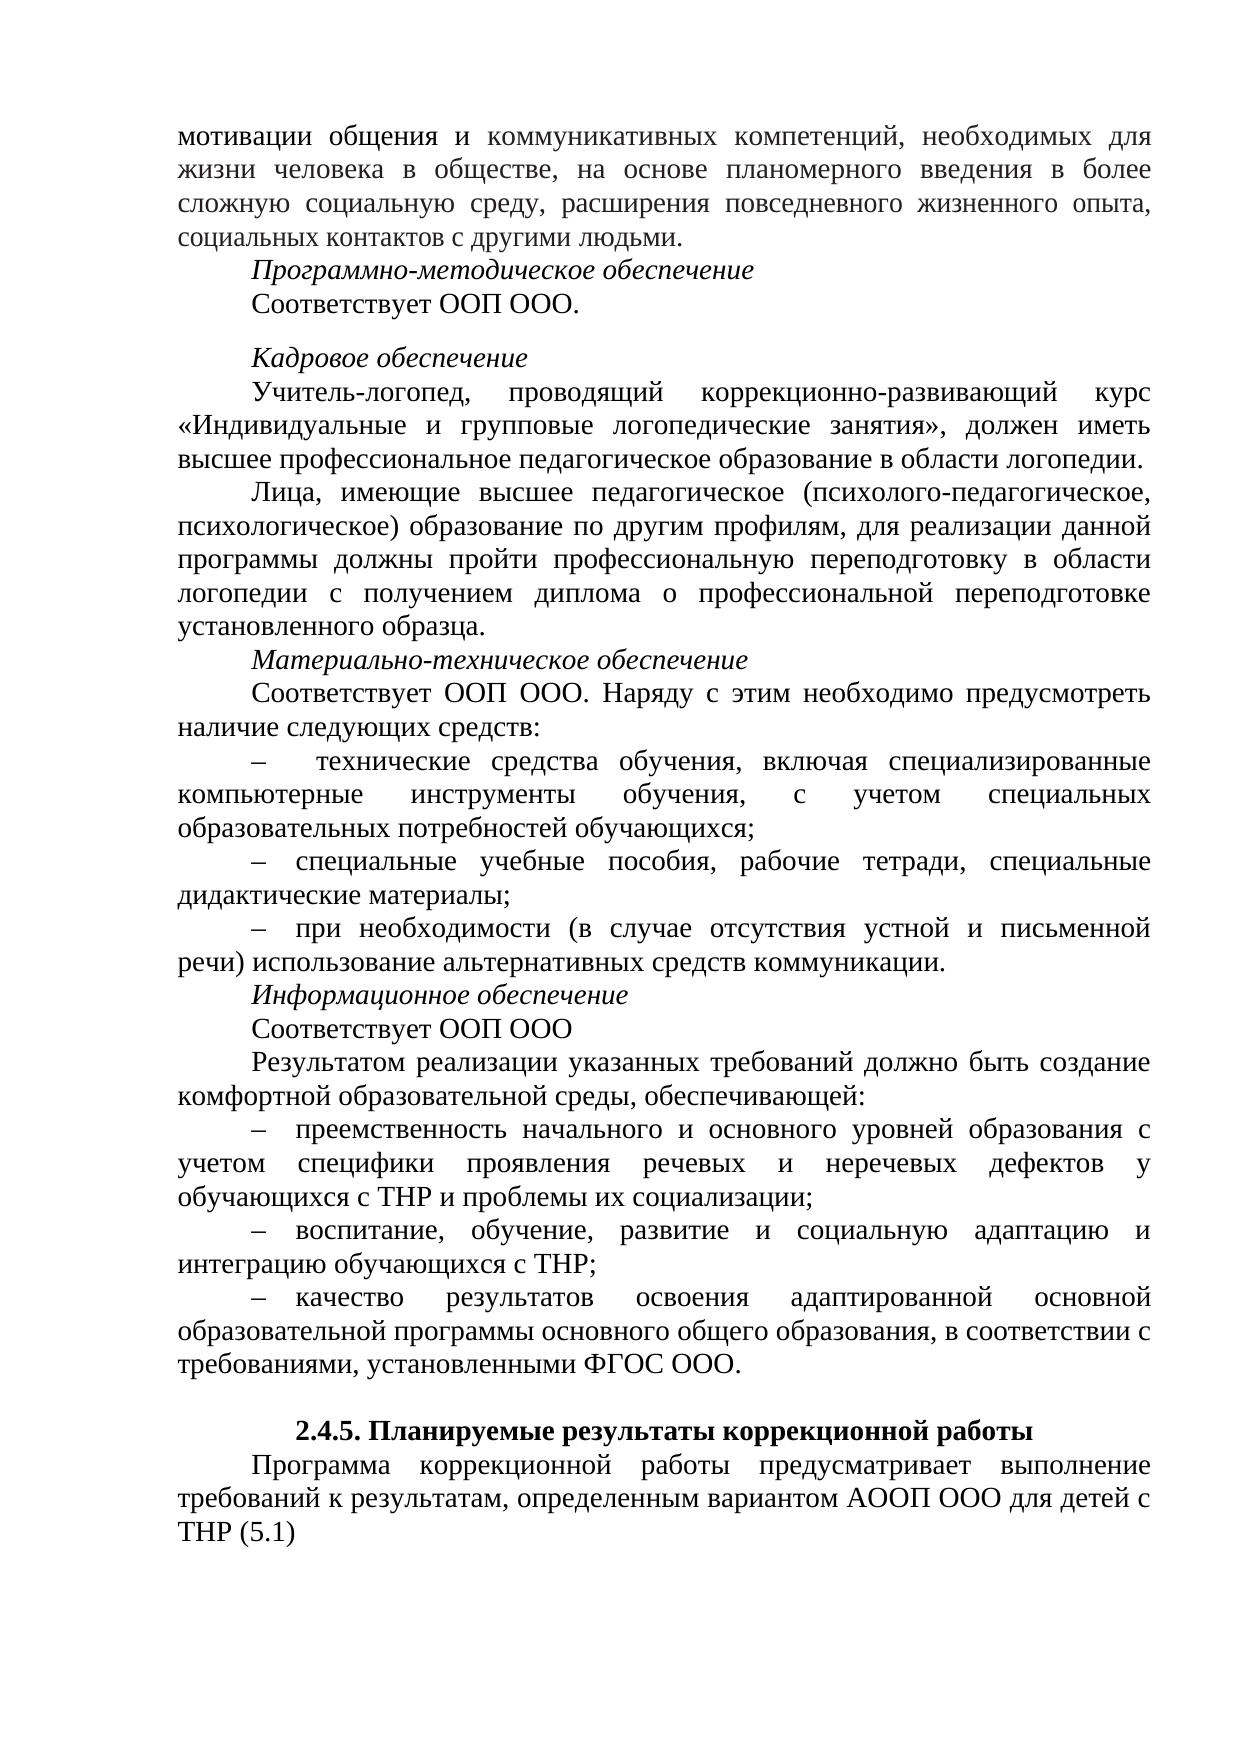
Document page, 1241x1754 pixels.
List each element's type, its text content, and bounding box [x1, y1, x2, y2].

subtitle 2.4.5. Планируемые результаты коррекционной работы [177, 1413, 1152, 1447]
text Соответствует ООП ООО [177, 1011, 1152, 1044]
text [177, 118, 1152, 252]
text Лица, имеющие высшее педагогическое (психолого-педагогическое, психологическое) образование по другим профилям, для реализации данной программы должны пройти профессиональную переподготовку в области логопедии с получением диплома о профессиональной переподготовке установленного образца. [177, 474, 1152, 642]
text Кадровое обеспечение [177, 340, 1152, 374]
list качество результатов освоения адаптированной основной образовательной программы основного общего образования, в соответствии с требованиями, установленными ФГОС ООО. [177, 1279, 1152, 1380]
text Программно-методическое обеспечение [177, 252, 1152, 286]
text Программа коррекционной работы предусматривает выполнение требований к результатам, определенным вариантом АООП ООО для детей с ТНР (5.1) [177, 1447, 1152, 1548]
text Соответствует ООП ООО. [177, 286, 1152, 319]
list специальные учебные пособия, рабочие тетради, специальные дидактические материалы; [177, 843, 1152, 910]
list воспитание, обучение, развитие и социальную адаптацию и интеграцию обучающихся с ТНР; [177, 1212, 1152, 1279]
list преемственность начального и основного уровней образования с учетом специфики проявления речевых и неречевых дефектов у обучающихся с ТНР и проблемы их социализации; [177, 1112, 1152, 1212]
text Соответствует ООП ООО. Наряду с этим необходимо предусмотреть наличие следующих средств: [177, 676, 1152, 743]
list при необходимости (в случае отсутствия устной и письменной речи) использование альтернативных средств коммуникации. [177, 910, 1152, 977]
list технические средства обучения, включая специализированные компьютерные инструменты обучения, с учетом специальных образовательных потребностей обучающихся; [177, 743, 1152, 843]
text Учитель-логопед, проводящий коррекционно-развивающий курс «Индивидуальные и групповые логопедические занятия», должен иметь высшее профессиональное педагогическое образование в области логопедии. [177, 374, 1152, 474]
text Информационное обеспечение [177, 977, 1152, 1011]
text Результатом реализации указанных требований должно быть создание комфортной образовательной среды, обеспечивающей: [177, 1044, 1152, 1112]
text Материально-техническое обеспечение [177, 642, 1152, 676]
